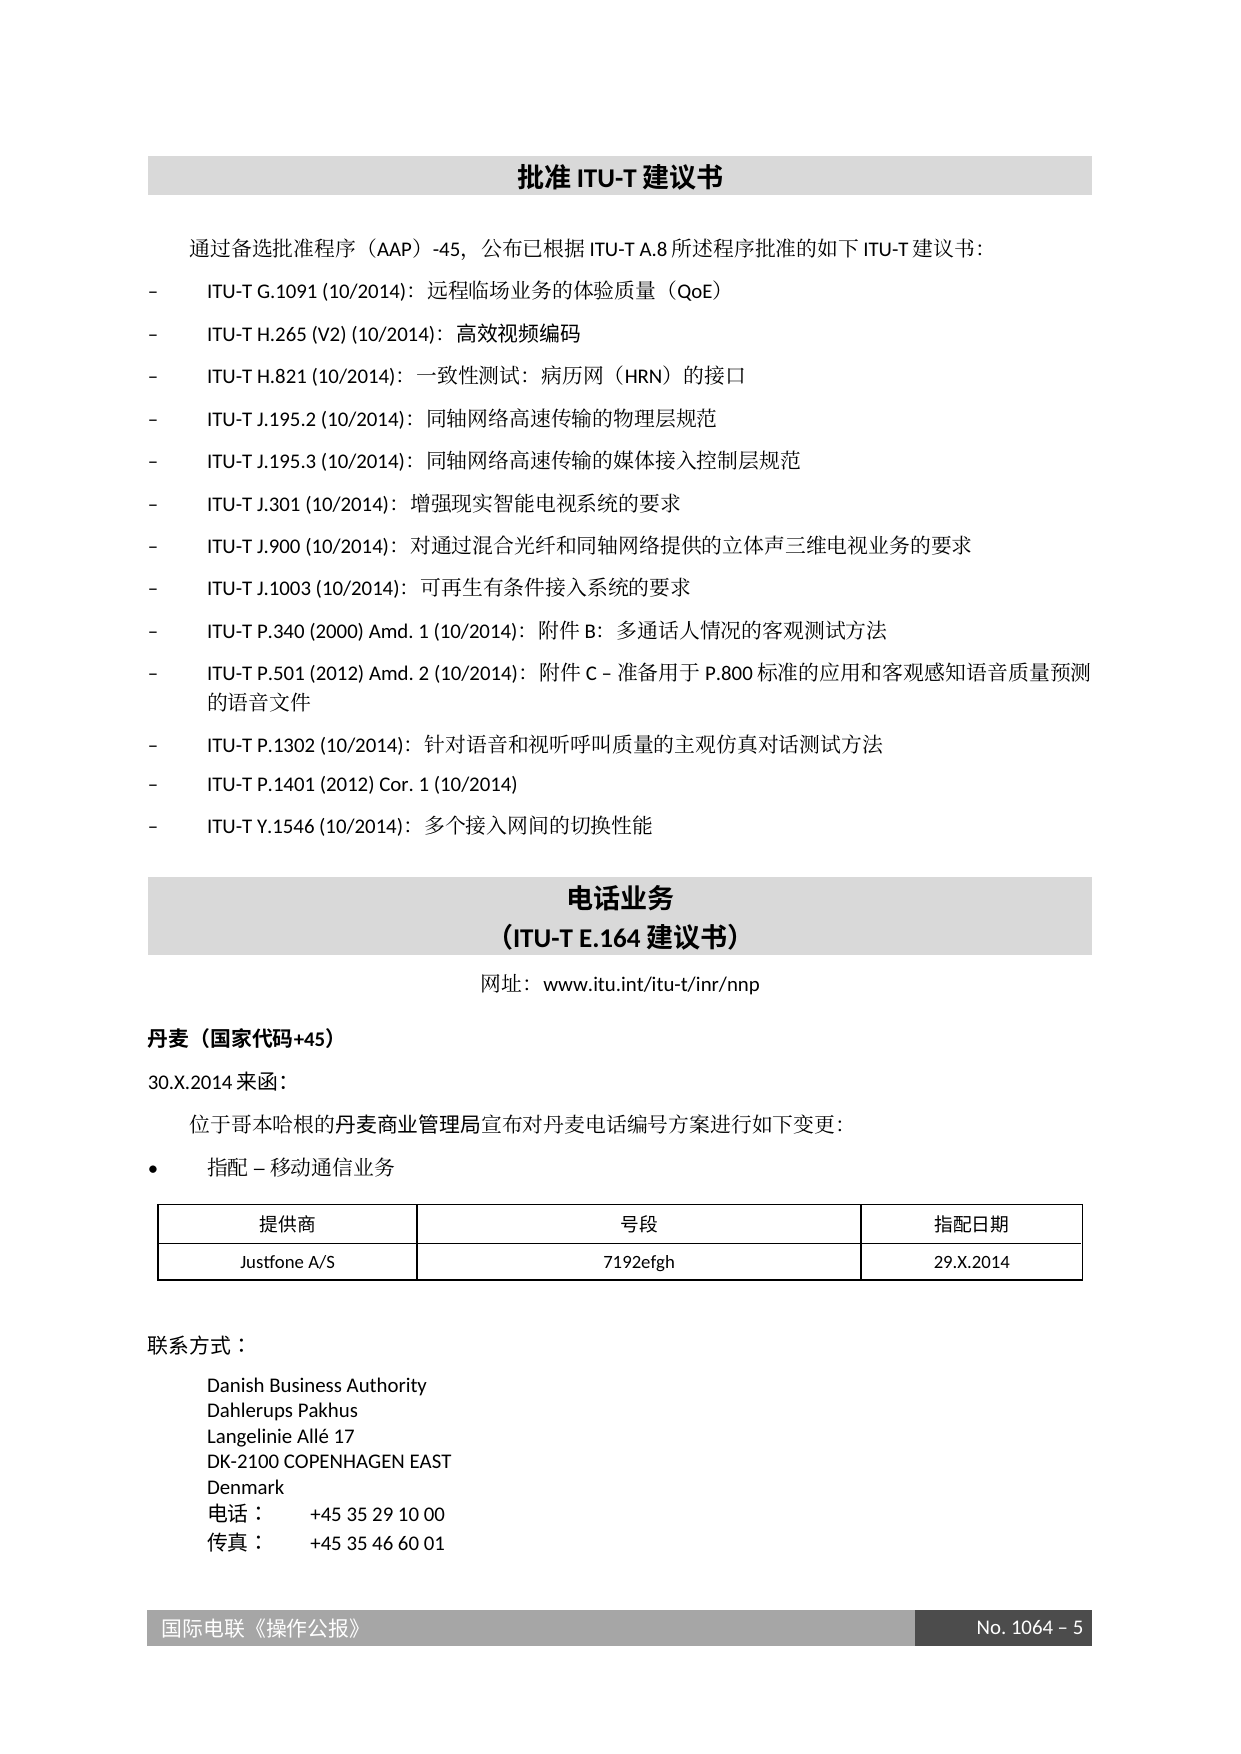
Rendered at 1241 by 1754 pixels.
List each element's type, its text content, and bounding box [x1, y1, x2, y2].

table_header 提供商 [159, 1205, 416, 1243]
table_cell 7192efgh [418, 1244, 860, 1279]
text – ITU-T J.1003 (10/2014)：可再生有条件接入系统的要求 [148, 572, 1092, 602]
text – ITU-T H.265 (V2) (10/2014)：高效视频编码 [148, 317, 1092, 347]
table_header 指配日期 [862, 1205, 1082, 1243]
text 通过备选批准程序（AAP）-45，公布已根据ITU-T A.8所述程序批准的如下ITU-T建议书： [148, 232, 1092, 262]
text – ITU-T P.1302 (10/2014)：针对语音和视听呼叫质量的主观仿真对话测试方法 [148, 729, 1092, 759]
text – ITU-T J.195.2 (10/2014)：同轴网络高速传输的物理层规范 [148, 402, 1092, 432]
text – ITU-T P.1401 (2012) Cor. 1 (10/2014) [148, 771, 1092, 797]
text • 指配 – 移动通信业务 [148, 1151, 1092, 1181]
table_cell 29.X.2014 [862, 1243, 1082, 1279]
text – ITU-T J.301 (10/2014)：增强现实智能电视系统的要求 [148, 487, 1092, 517]
text – ITU-T Y.1546 (10/2014)：多个接入网间的切换性能 [148, 809, 1092, 839]
text – ITU-T H.821 (10/2014)：一致性测试：病历网（HRN）的接口 [148, 360, 1092, 390]
text – ITU-T J.900 (10/2014)：对通过混合光纤和同轴网络提供的立体声三维电视业务的要求 [148, 529, 1092, 559]
text – ITU-T G.1091 (10/2014)：远程临场业务的体验质量（QoE） [148, 275, 1092, 305]
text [148, 1372, 1092, 1556]
text – ITU-T P.501 (2012) Amd. 2 (10/2014)：附件C – 准备用于P.800标准的应用和客观感知语音质量预测的语音文件 [148, 657, 1092, 716]
table_header 号段 [418, 1205, 860, 1243]
text – ITU-T P.340 (2000) Amd. 1 (10/2014)：附件B：多通话人情况的客观测试方法 [148, 614, 1092, 644]
subtitle 电话业务 （ITU-T E.164建议书） [148, 877, 1092, 955]
subtitle 批准ITU-T建议书 [148, 156, 1092, 195]
text – ITU-T J.195.3 (10/2014)：同轴网络高速传输的媒体接入控制层规范 [148, 445, 1092, 474]
text 位于哥本哈根的丹麦商业管理局宣布对丹麦电话编号方案进行如下变更： [148, 1108, 1092, 1138]
text 联系方式： [148, 1331, 1092, 1360]
table_cell Justfone A/S [159, 1244, 416, 1279]
text 网址：www.itu.int/itu-t/inr/nnp [148, 968, 1092, 998]
text 30.X.2014来函： [148, 1065, 1092, 1096]
text 丹麦（国家代码+45） [148, 1023, 1092, 1053]
